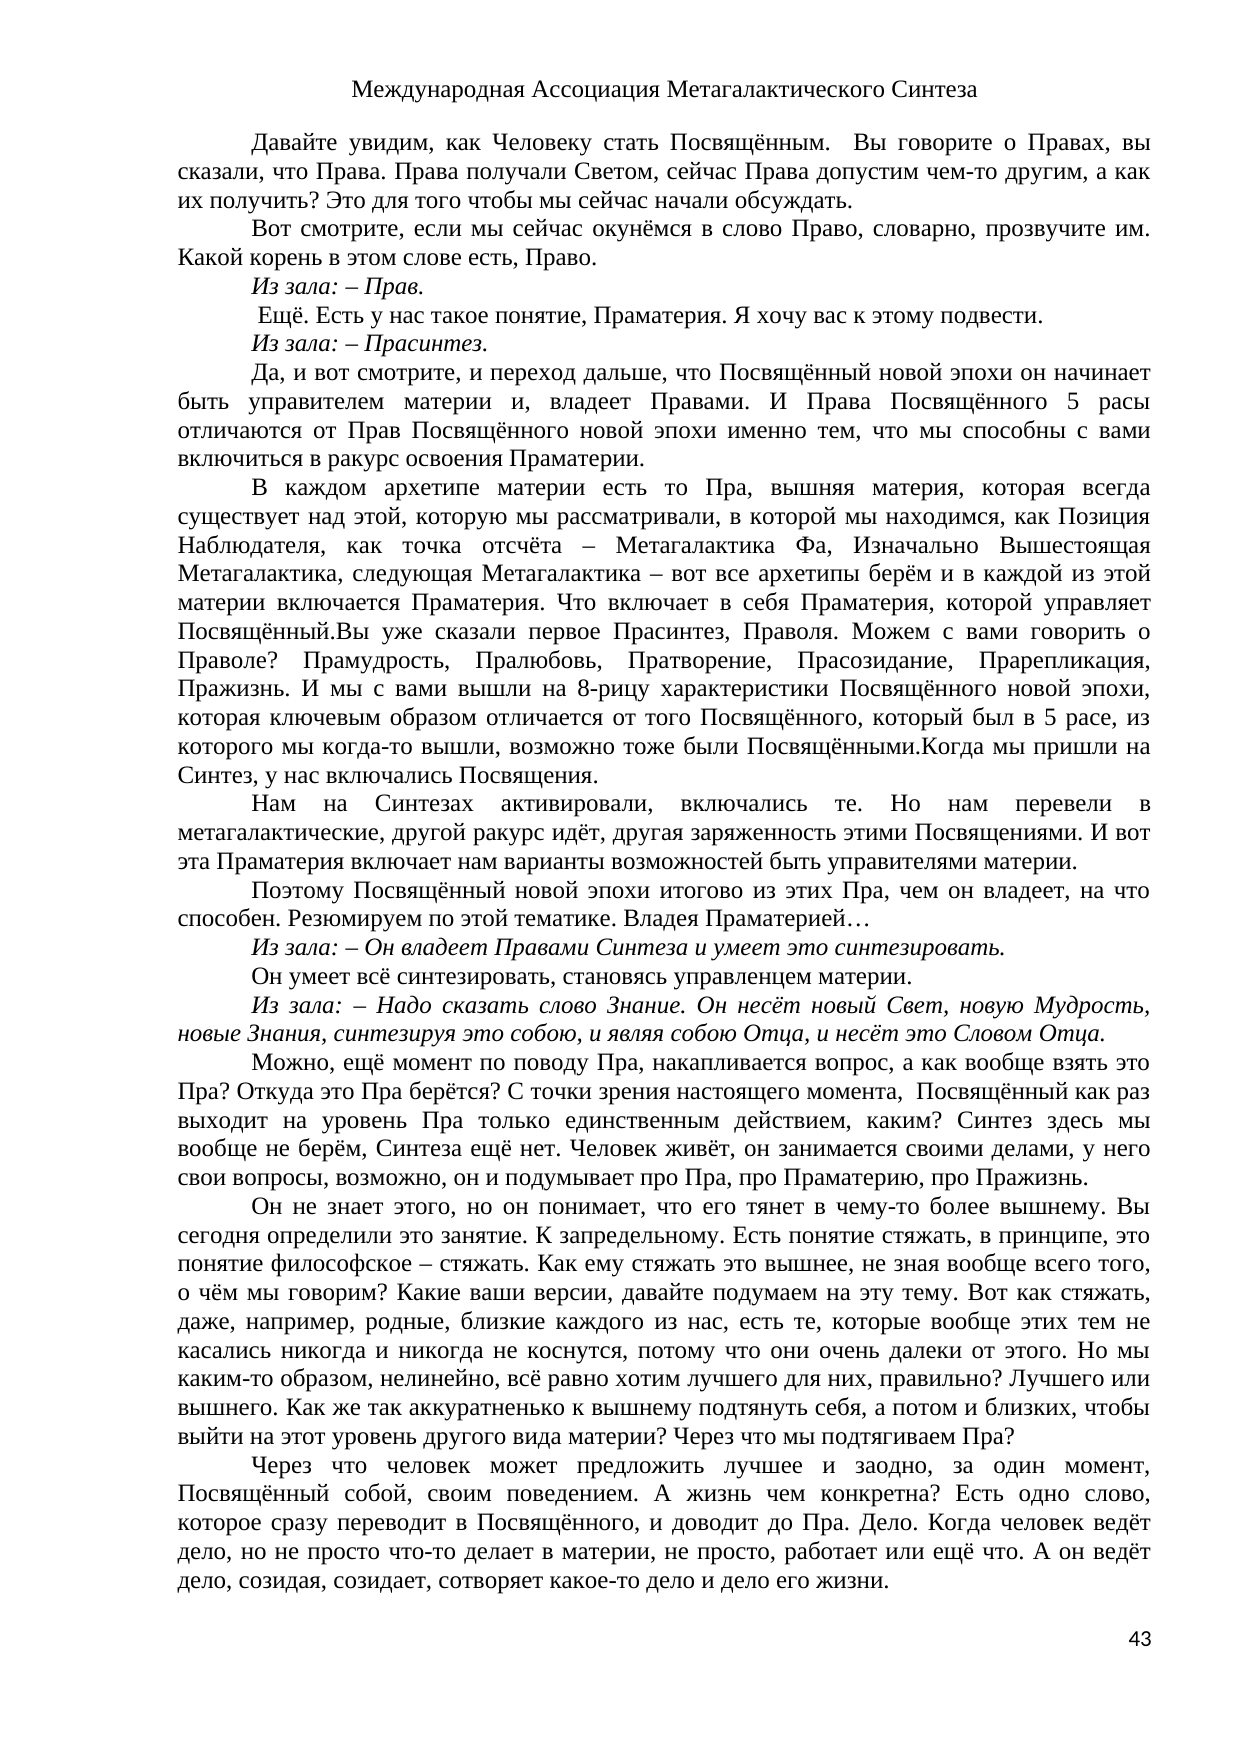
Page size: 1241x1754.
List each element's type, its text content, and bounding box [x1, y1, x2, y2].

text Из зала: – Прав. [177, 271, 1152, 300]
text Он умеет всё синтезировать, становясь управленцем материи. [177, 961, 1152, 990]
text В каждом архетипе материи есть то Пра, вышняя материя, которая всегда существует над этой, которую мы рассматривали, в которой мы находимся, как Позиция Наблюдателя, как точка отсчёта – Метагалактика Фа, Изначально Вышестоящая Метагалактика, следующая Метагалактика – вот все архетипы берём и в каждой из этой материи включается Праматерия. Что включает в себя Праматерия, которой управляет Посвящённый.Вы уже сказали первое Прасинтез, Праволя. Можем с вами говорить о Праволе? Прамудрость, Пралюбовь, Пратворение, Прасозидание, Прарепликация, Пражизнь. И мы с вами вышли на 8-рицу характеристики Посвящённого новой эпохи, которая ключевым образом отличается от того Посвящённого, который был в 5 расе, из которого мы когда-то вышли, возможно тоже были Посвящёнными.Когда мы пришли на Синтез, у нас включались Посвящения. [177, 472, 1152, 788]
text Он не знает этого, но он понимает, что его тянет в чему-то более вышнему. Вы сегодня определили это занятие. К запредельному. Есть понятие стяжать, в принципе, это понятие философское – стяжать. Как ему стяжать это вышнее, не зная вообще всего того, о чём мы говорим? Какие ваши версии, давайте подумаем на эту тему. Вот как стяжать, даже, например, родные, близкие каждого из нас, есть те, которые вообще этих тем не касались никогда и никогда не коснутся, потому что они очень далеки от этого. Но мы каким-то образом, нелинейно, всё равно хотим лучшего для них, правильно? Лучшего или вышнего. Как же так аккуратненько к вышнему подтянуть себя, а потом и близких, чтобы выйти на этот уровень другого вида материи? Через что мы подтягиваем Пра? [177, 1191, 1152, 1450]
text Вот смотрите, если мы сейчас окунёмся в слово Право, словарно, прозвучите им. Какой корень в этом слове есть, Право. [177, 213, 1152, 271]
text Нам на Синтезах активировали, включались те. Но нам перевели в метагалактические, другой ракурс идёт, другая заряженность этими Посвящениями. И вот эта Праматерия включает нам варианты возможностей быть управителями материи. [177, 788, 1152, 875]
text Да, и вот смотрите, и переход дальше, что Посвящённый новой эпохи он начинает быть управителем материи и, владеет Правами. И Права Посвящённого 5 расы отличаются от Прав Посвящённого новой эпохи именно тем, что мы способны с вами включиться в ракурс освоения Праматерии. [177, 357, 1152, 472]
text Из зала: – Прасинтез. [177, 328, 1152, 357]
text Через что человек может предложить лучшее и заодно, за один момент, Посвящённый собой, своим поведением. А жизнь чем конкретна? Есть одно слово, которое сразу переводит в Посвящённого, и доводит до Пра. Дело. Когда человек ведёт дело, но не просто что-то делает в материи, не просто, работает или ещё что. А он ведёт дело, созидая, созидает, сотворяет какое-то дело и дело его жизни. [177, 1450, 1152, 1593]
text Давайте увидим, как Человеку стать Посвящённым. Вы говорите о Правах, вы сказали, что Права. Права получали Светом, сейчас Права допустим чем-то другим, а как их получить? Это для того чтобы мы сейчас начали обсуждать. [177, 127, 1152, 213]
text Из зала: – Он владеет Правами Синтеза и умеет это синтезировать. [177, 932, 1152, 961]
text Можно, ещё момент по поводу Пра, накапливается вопрос, а как вообще взять это Пра? Откуда это Пра берётся? С точки зрения настоящего момента, Посвящённый как раз выходит на уровень Пра только единственным действием, каким? Синтез здесь мы вообще не берём, Синтеза ещё нет. Человек живёт, он занимается своими делами, у него свои вопросы, возможно, он и подумывает про Пра, про Праматерию, про Пражизнь. [177, 1047, 1152, 1191]
text Ещё. Есть у нас такое понятие, Праматерия. Я хочу вас к этому подвести. [177, 300, 1152, 328]
text Из зала: – Надо сказать слово Знание. Он несёт новый Свет, новую Мудрость, новые Знания, синтезируя это собою, и являя собою Отца, и несёт это Словом Отца. [177, 990, 1152, 1047]
text Поэтому Посвящённый новой эпохи итогово из этих Пра, чем он владеет, на что способен. Резюмируем по этой тематике. Владея Праматерией… [177, 875, 1152, 932]
